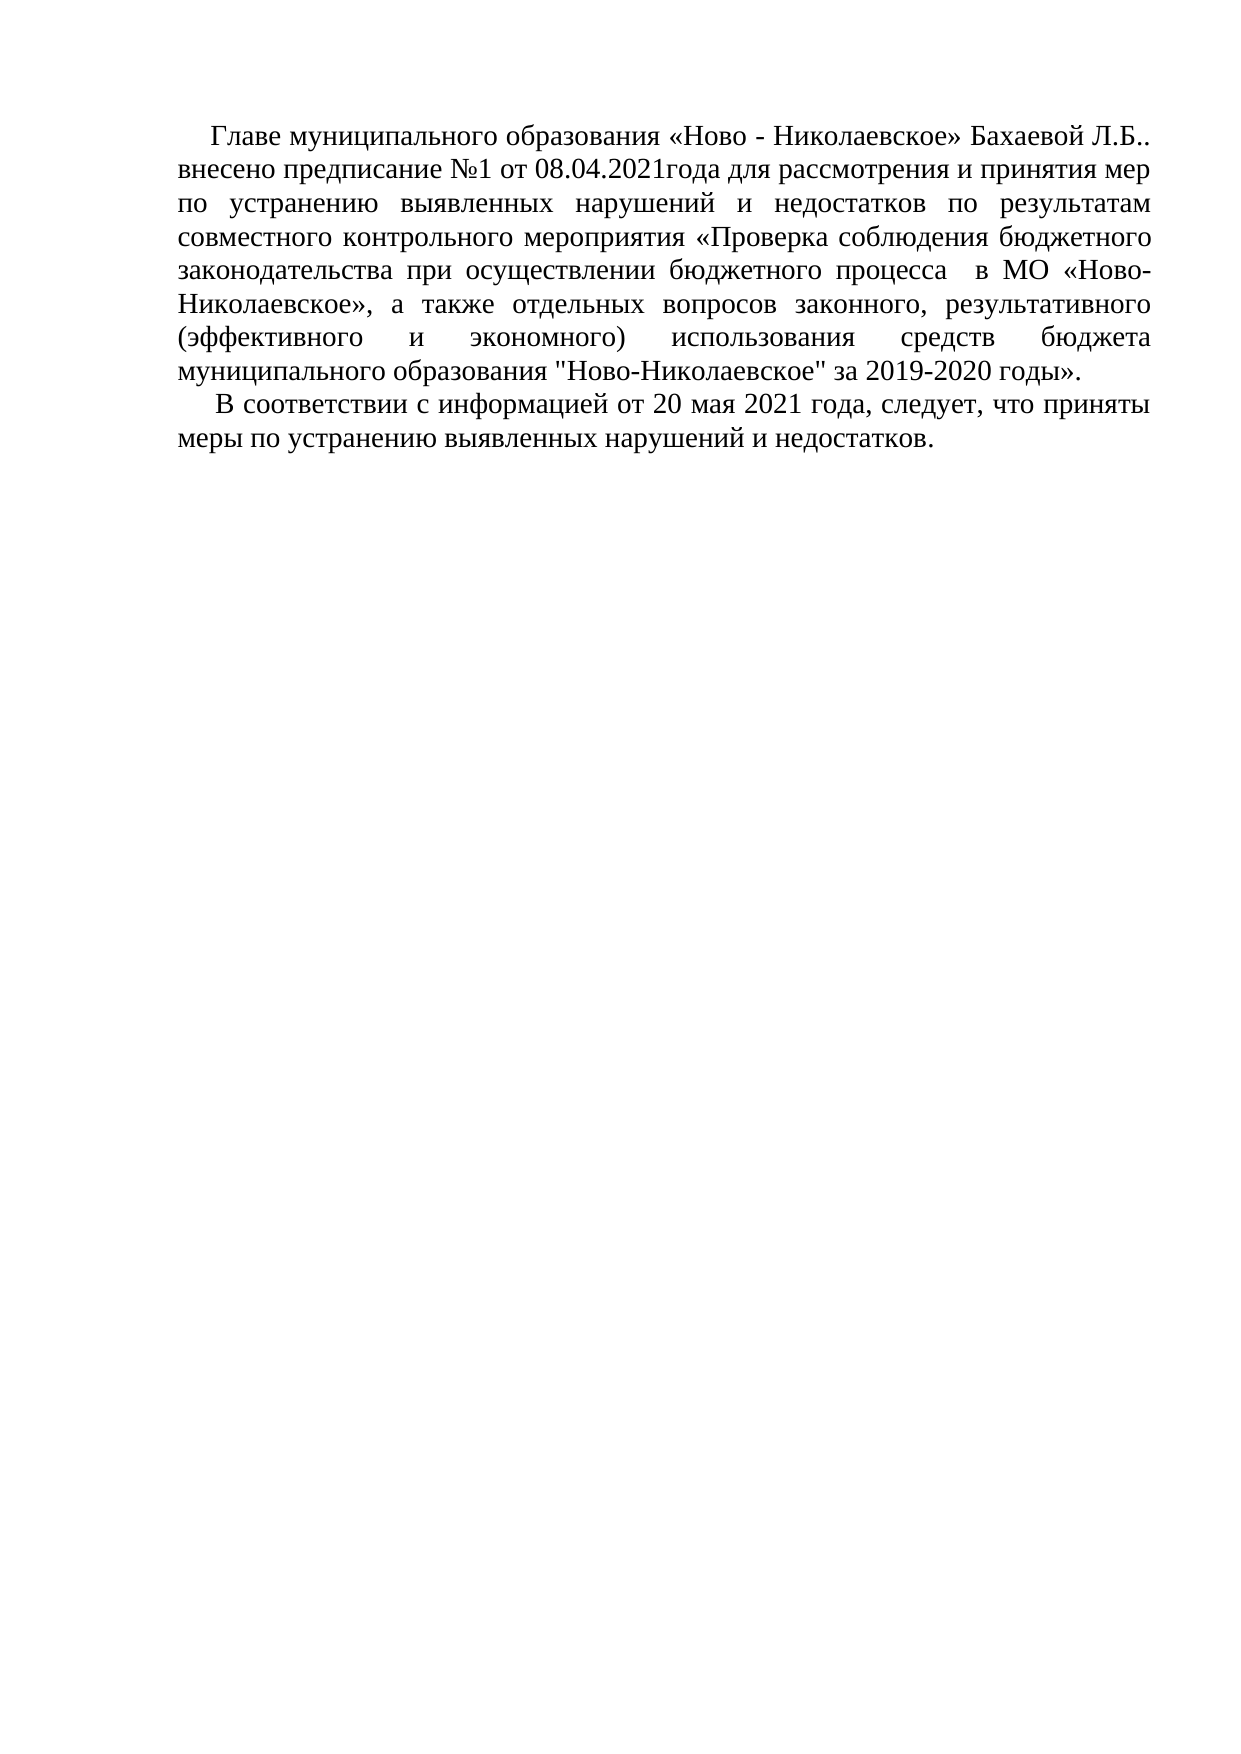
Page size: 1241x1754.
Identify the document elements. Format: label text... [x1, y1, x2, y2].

text В соответствии с информацией от 20 мая 2021 года, следует, что приняты меры по устранению выявленных нарушений и недостатков. [177, 386, 1152, 453]
text Главе муниципального образования «Ново - Николаевское» Бахаевой Л.Б.. внесено предписание №1 от 08.04.2021года для рассмотрения и принятия мер по устранению выявленных нарушений и недостатков по результатам совместного контрольного мероприятия «Проверка соблюдения бюджетного законодательства при осуществлении бюджетного процесса в МО «Ново-Николаевское», а также отдельных вопросов законного, результативного (эффективного и экономного) использования средств бюджета муниципального образования "Ново-Николаевское" за 2019-2020 годы». [177, 118, 1152, 386]
